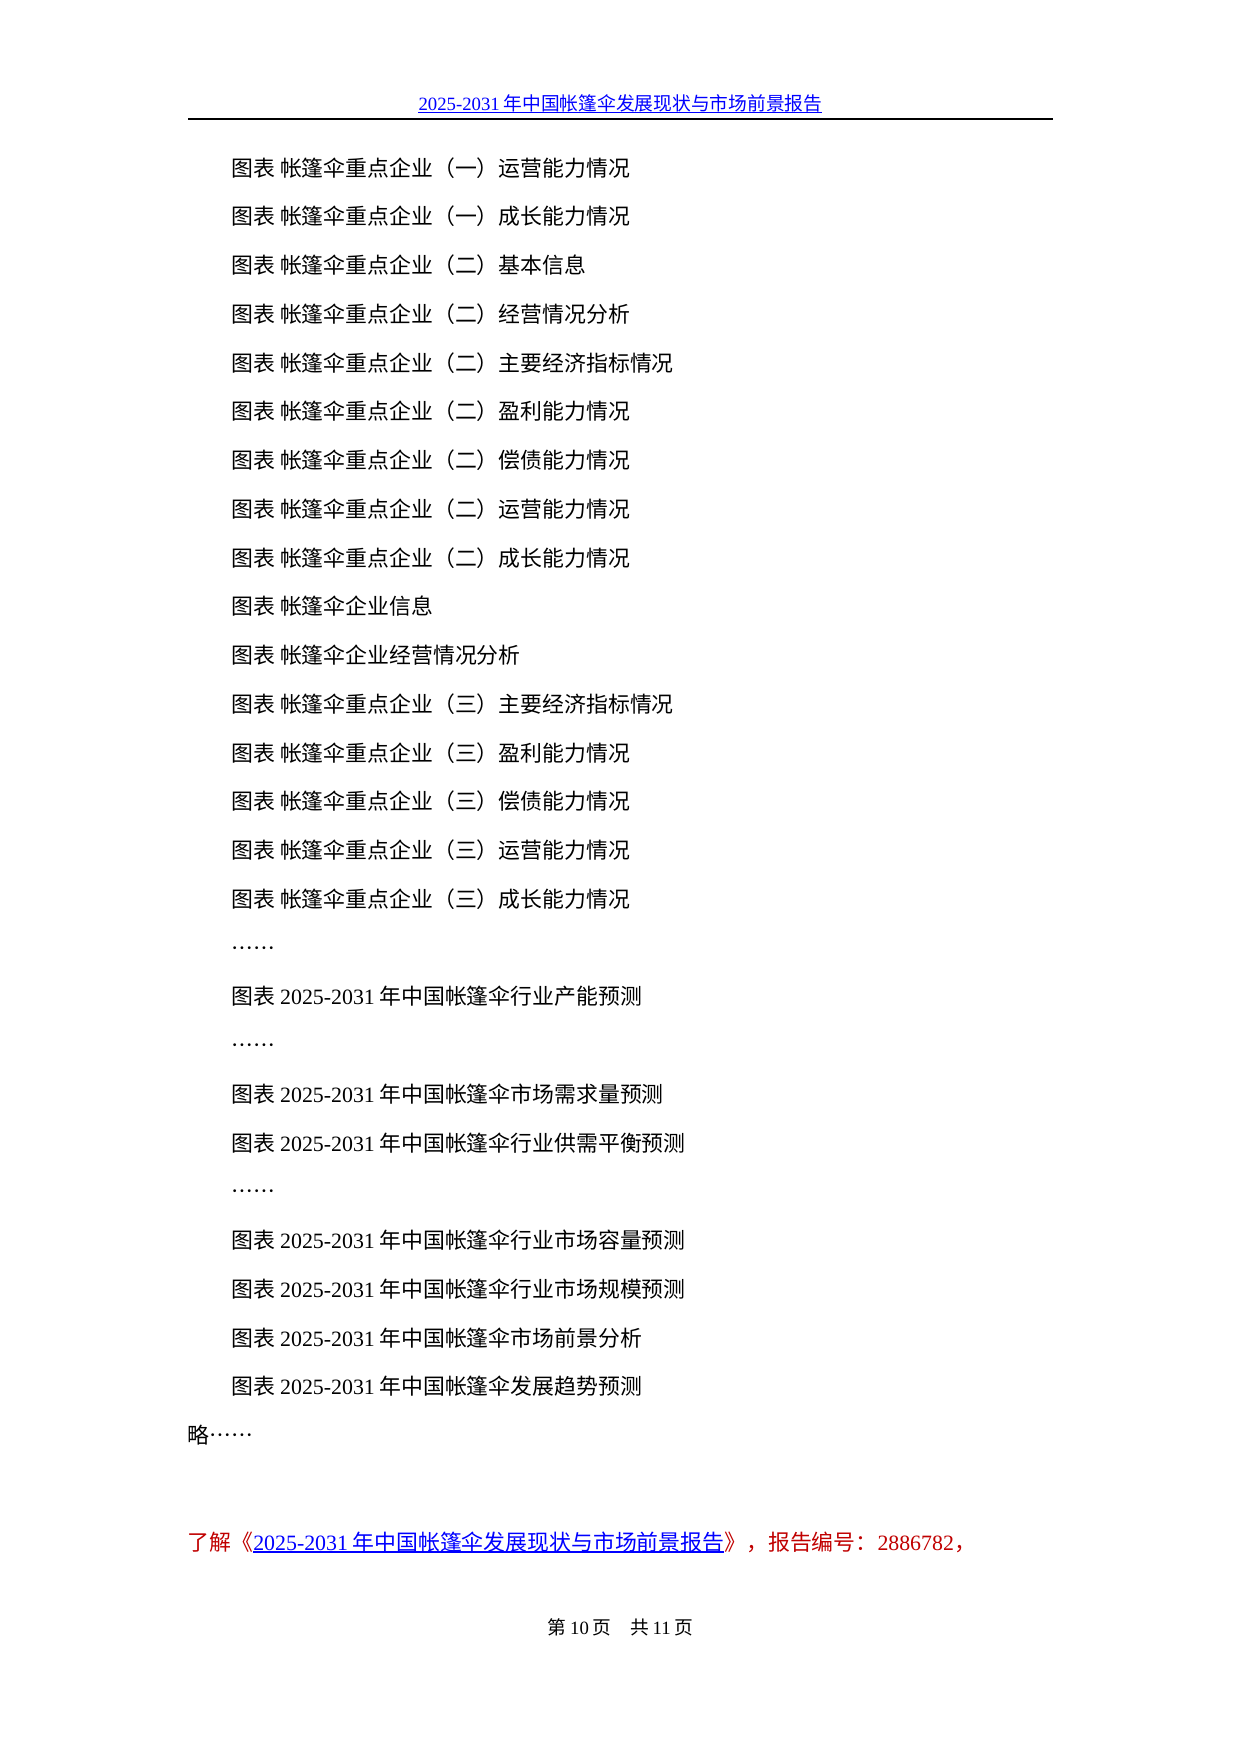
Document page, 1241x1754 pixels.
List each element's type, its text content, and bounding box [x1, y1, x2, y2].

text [187, 150, 1053, 1450]
text 了解《2025-2031年中国帐篷伞发展现状与市场前景报告》，报告编号：2886782， [187, 1524, 1053, 1557]
